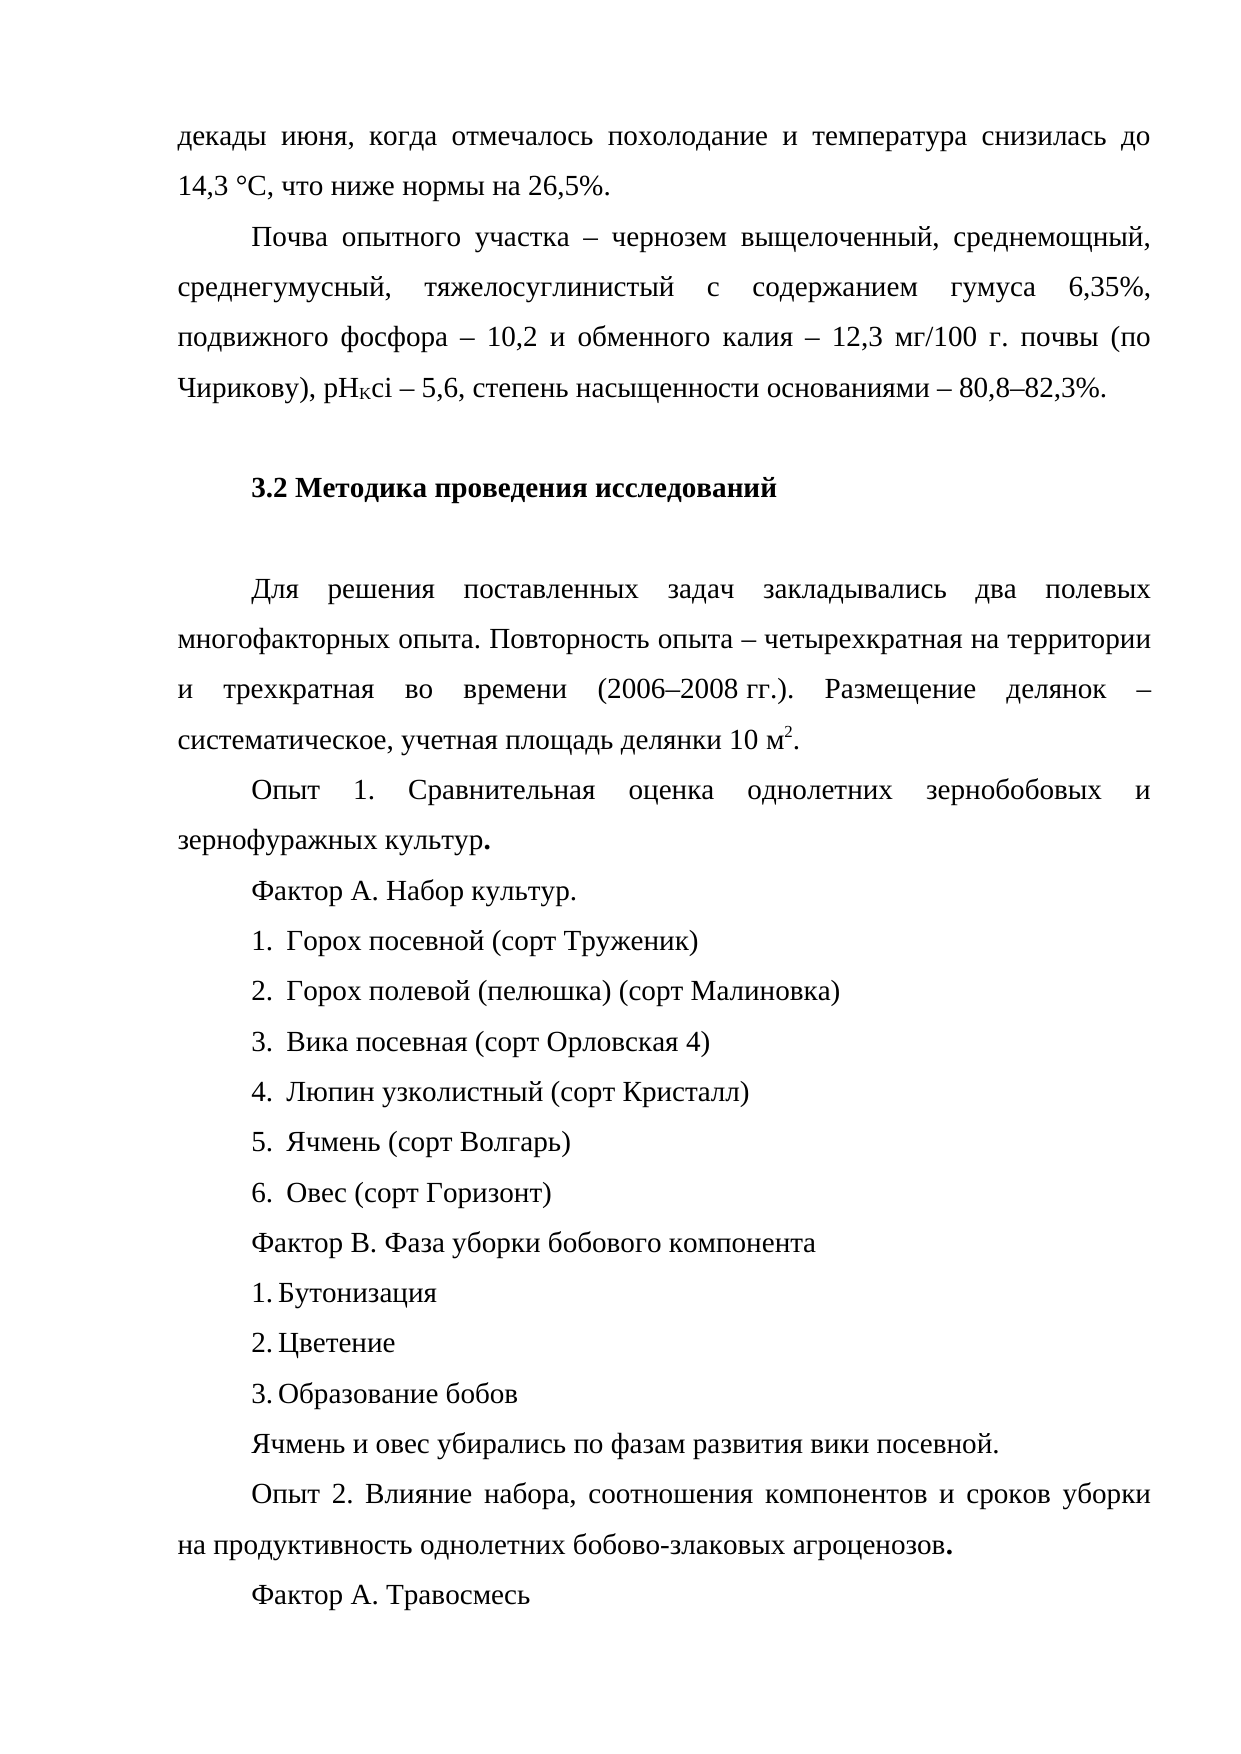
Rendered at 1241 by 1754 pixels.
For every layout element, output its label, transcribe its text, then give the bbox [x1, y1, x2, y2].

text Фактор В. Фаза уборки бобового компонента [177, 1225, 1152, 1258]
text Почва опытного участка – чернозем выщелоченный, среднемощный, среднегумусный, тяжелосуглинистый с содержанием гумуса 6,35%, подвижного фосфора – 10,2 и обменного калия – 12,3 мг/100 г. почвы (по Чирикову), pHKci – 5,6, степень насыщенности основаниями – 80,8–82,3%. [177, 219, 1152, 403]
list Цветение [177, 1326, 1152, 1359]
list Бутонизация [177, 1275, 1152, 1309]
list Люпин узколистный (сорт Кристалл) [177, 1074, 1152, 1108]
list Образование бобов [177, 1376, 1152, 1409]
text Фактор А. Травосмесь [177, 1577, 1152, 1611]
list Ячмень (сорт Волгарь) [177, 1124, 1152, 1158]
text Для решения поставленных задач закладывались два полевых многофакторных опыта. Повторность опыта – четырехкратная на территории и трехкратная во времени (2006–2008 гг.). Размещение делянок – систематическое, учетная площадь делянки 10 м2. [177, 571, 1152, 755]
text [177, 118, 1152, 202]
text Фактор А. Набор культур. [177, 873, 1152, 906]
text Опыт 1. Сравнительная оценка однолетних зернобобовых и зернофуражных культур. [177, 772, 1152, 856]
list Вика посевная (сорт Орловская 4) [177, 1024, 1152, 1057]
text 3.2 Методика проведения исследований [177, 470, 1152, 504]
text Опыт 2. Влияние набора, соотношения компонентов и сроков уборки на продуктивность однолетних бобово-злаковых агроценозов. [177, 1477, 1152, 1560]
list Горох полевой (пелюшка) (сорт Малиновка) [177, 973, 1152, 1007]
list Овес (сорт Горизонт) [177, 1175, 1152, 1208]
text Ячмень и овес убирались по фазам развития вики посевной. [177, 1426, 1152, 1460]
list Горох посевной (сорт Труженик) [177, 923, 1152, 957]
